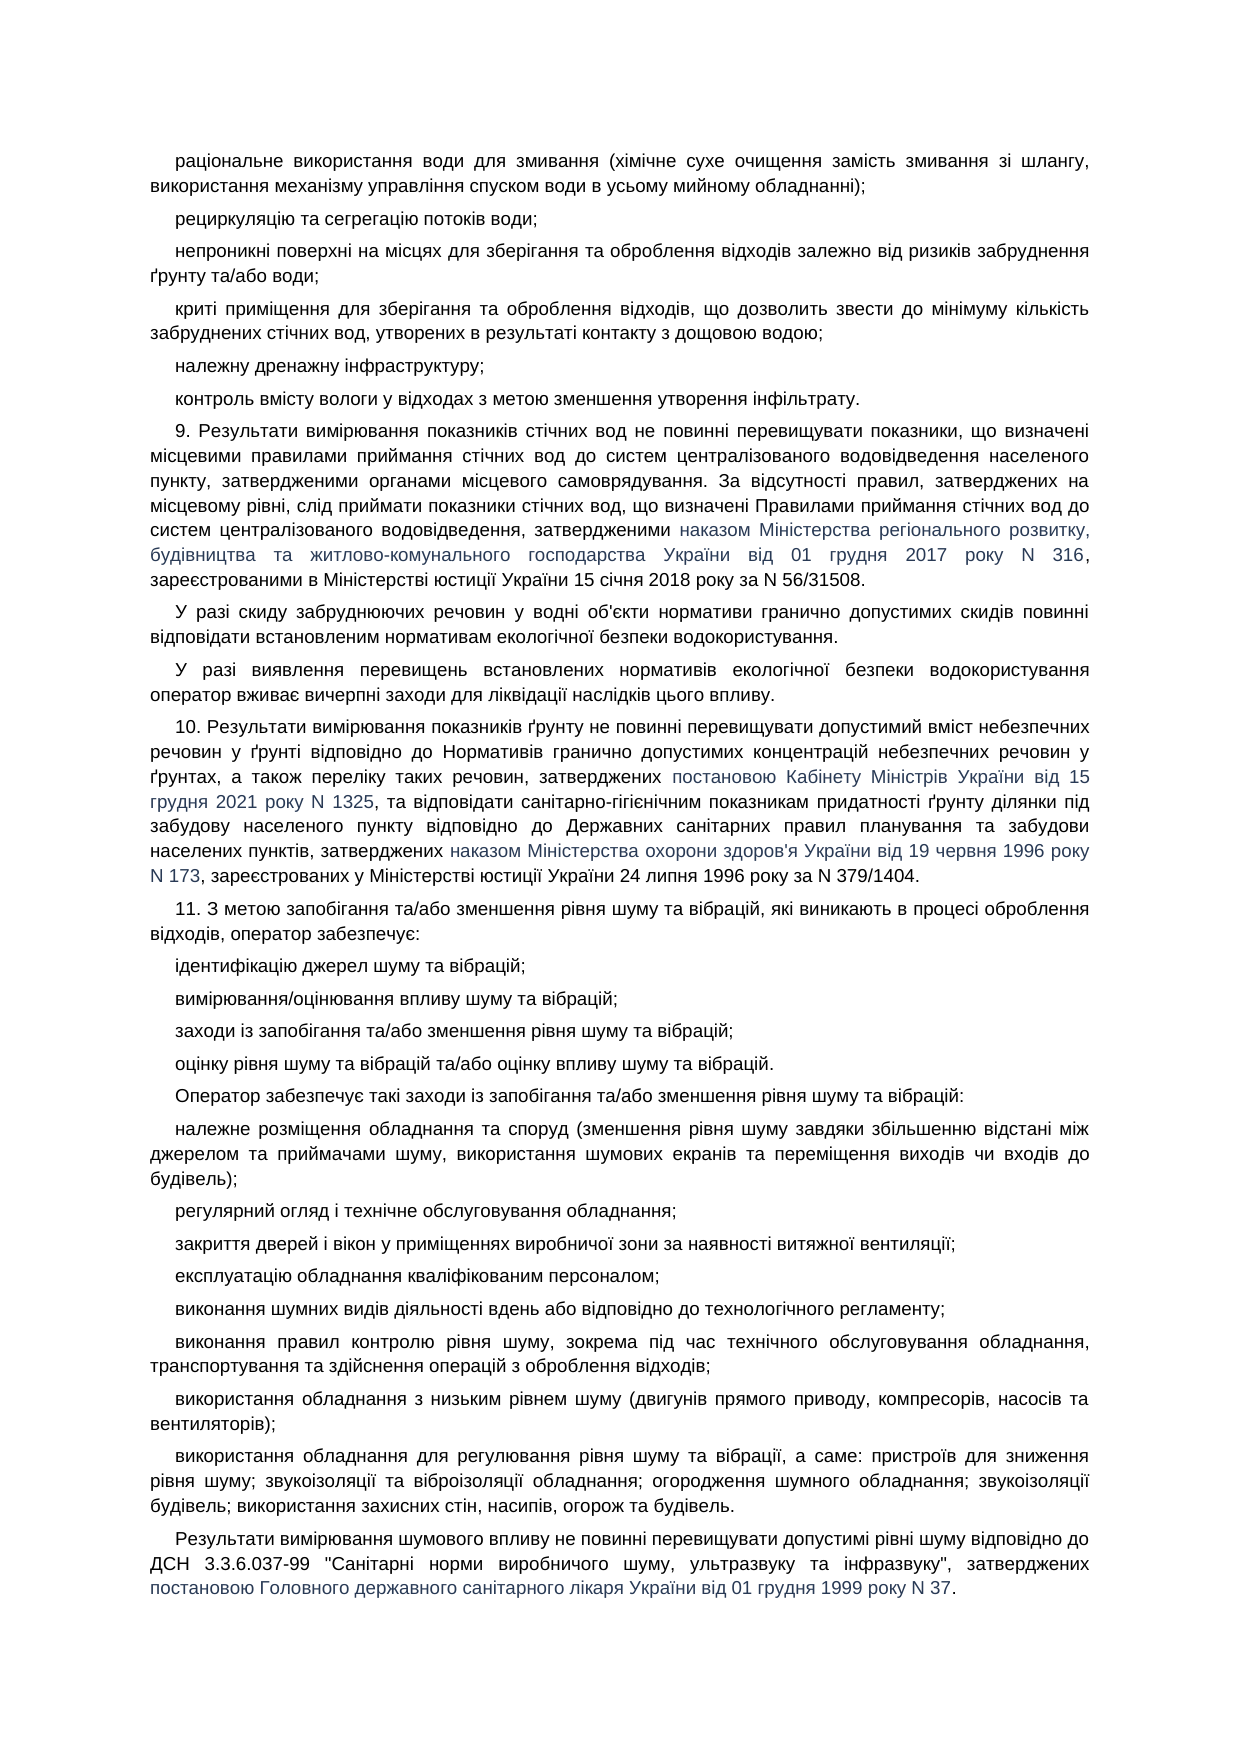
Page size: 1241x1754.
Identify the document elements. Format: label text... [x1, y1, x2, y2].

text використання обладнання з низьким рівнем шуму (двигунів прямого приводу, компресорів, насосів та вентиляторів); [150, 1388, 1090, 1434]
text заходи із запобігання та/або зменшення рівня шуму та вібрацій; [150, 1020, 1090, 1042]
text раціональне використання води для змивання (хімічне сухе очищення замість змивання зі шлангу, використання механізму управління спуском води в усьому мийному обладнанні); [150, 150, 1090, 196]
text Результати вимірювання шумового впливу не повинні перевищувати допустимі рівні шуму відповідно до ДСН 3.3.6.037-99 "Санітарні норми виробничого шуму, ультразвуку та інфразвуку", затверджених постановою Головного державного санітарного лікаря України від 01 грудня 1999 року N 37. [150, 1527, 1090, 1599]
text 9. Результати вимірювання показників стічних вод не повинні перевищувати показники, що визначені місцевими правилами приймання стічних вод до систем централізованого водовідведення населеного пункту, затвердженими органами місцевого самоврядування. За відсутності правил, затверджених на місцевому рівні, слід приймати показники стічних вод, що визначені Правилами приймання стічних вод до систем централізованого водовідведення, затвердженими наказом Міністерства регіонального розвитку, будівництва та житлово-комунального господарства України від 01 грудня 2017 року N 316, зареєстрованими в Міністерстві юстиції України 15 січня 2018 року за N 56/31508. [150, 420, 1090, 590]
text належне розміщення обладнання та споруд (зменшення рівня шуму завдяки збільшенню відстані між джерелом та приймачами шуму, використання шумових екранів та переміщення виходів чи входів до будівель); [150, 1118, 1090, 1189]
text 10. Результати вимірювання показників ґрунту не повинні перевищувати допустимий вміст небезпечних речовин у ґрунті відповідно до Нормативів гранично допустимих концентрацій небезпечних речовин у ґрунтах, а також переліку таких речовин, затверджених постановою Кабінету Міністрів України від 15 грудня 2021 року N 1325, та відповідати санітарно-гігієнічним показникам придатності ґрунту ділянки під забудову населеного пункту відповідно до Державних санітарних правил планування та забудови населених пунктів, затверджених наказом Міністерства охорони здоров'я України від 19 червня 1996 року N 173, зареєстрованих у Міністерстві юстиції України 24 липня 1996 року за N 379/1404. [150, 716, 1090, 886]
text контроль вмісту вологи у відходах з метою зменшення утворення інфільтрату. [150, 387, 1090, 409]
text непроникні поверхні на місцях для зберігання та оброблення відходів залежно від ризиків забруднення ґрунту та/або води; [150, 240, 1090, 286]
text виконання шумних видів діяльності вдень або відповідно до технологічного регламенту; [150, 1298, 1090, 1319]
text рециркуляцію та сегрегацію потоків води; [150, 207, 1090, 229]
text 11. З метою запобігання та/або зменшення рівня шуму та вібрацій, які виникають в процесі оброблення відходів, оператор забезпечує: [150, 897, 1090, 944]
text виконання правил контролю рівня шуму, зокрема під час технічного обслуговування обладнання, транспортування та здійснення операцій з оброблення відходів; [150, 1331, 1090, 1377]
text криті приміщення для зберігання та оброблення відходів, що дозволить звести до мінімуму кількість забруднених стічних вод, утворених в результаті контакту з дощовою водою; [150, 297, 1090, 344]
text У разі виявлення перевищень встановлених нормативів екологічної безпеки водокористування оператор вживає вичерпні заходи для ліквідації наслідків цього впливу. [150, 659, 1090, 705]
text належну дренажну інфраструктуру; [150, 355, 1090, 376]
text ідентифікацію джерел шуму та вібрацій; [150, 955, 1090, 976]
text регулярний огляд і технічне обслуговування обладнання; [150, 1200, 1090, 1222]
text оцінку рівня шуму та вібрацій та/або оцінку впливу шуму та вібрацій. [150, 1053, 1090, 1074]
text використання обладнання для регулювання рівня шуму та вібрації, а саме: пристроїв для зниження рівня шуму; звукоізоляції та віброізоляції обладнання; огородження шумного обладнання; звукоізоляції будівель; використання захисних стін, насипів, огорож та будівель. [150, 1445, 1090, 1516]
text експлуатацію обладнання кваліфікованим персоналом; [150, 1265, 1090, 1287]
text вимірювання/оцінювання впливу шуму та вібрацій; [150, 987, 1090, 1009]
text закриття дверей і вікон у приміщеннях виробничої зони за наявності витяжної вентиляції; [150, 1233, 1090, 1254]
text У разі скиду забруднюючих речовин у водні об'єкти нормативи гранично допустимих скидів повинні відповідати встановленим нормативам екологічної безпеки водокористування. [150, 601, 1090, 648]
text Оператор забезпечує такі заходи із запобігання та/або зменшення рівня шуму та вібрацій: [150, 1085, 1090, 1107]
